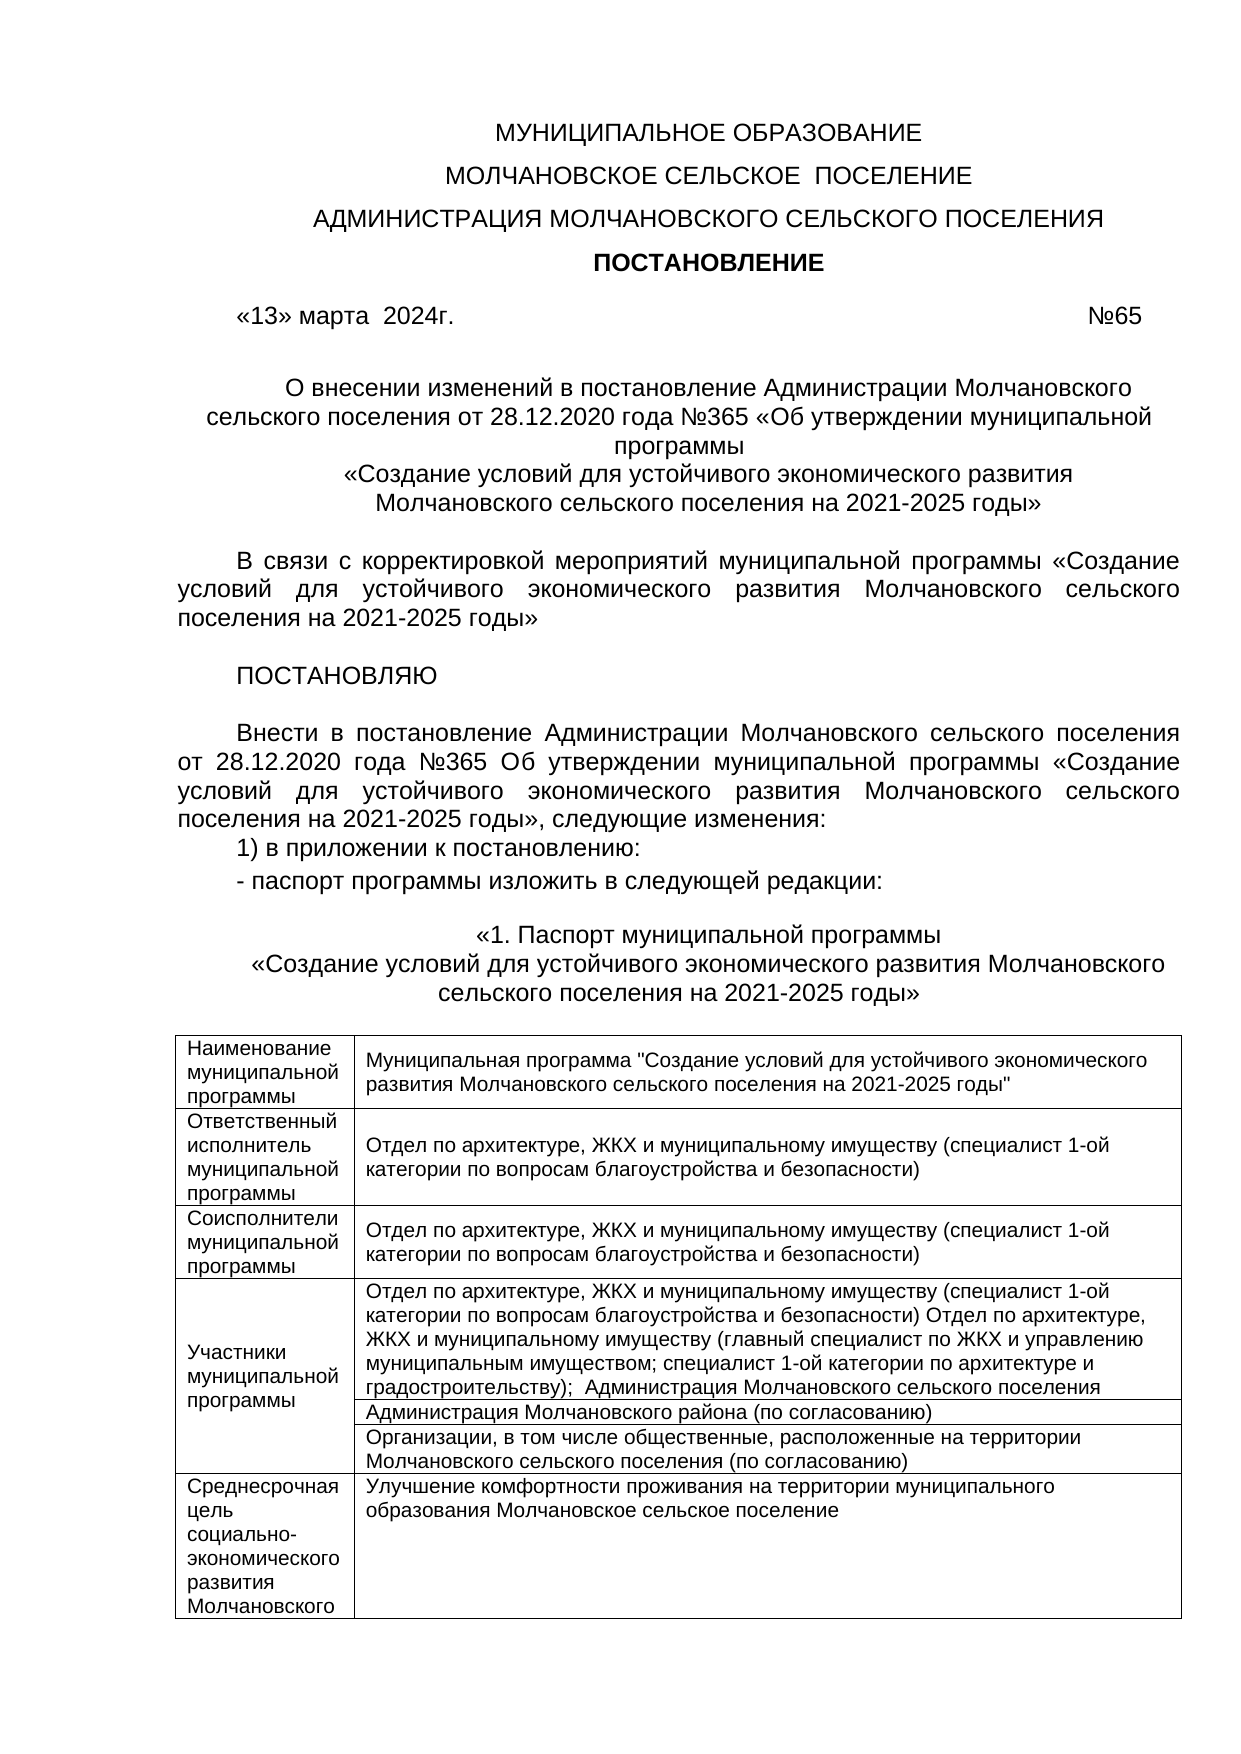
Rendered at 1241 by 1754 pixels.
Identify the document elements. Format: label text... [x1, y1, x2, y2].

text ПОСТАНОВЛЕНИЕ [177, 247, 1181, 276]
text МУНИЦИПАЛЬНОЕ ОБРАЗОВАНИЕ [177, 118, 1181, 147]
text «Создание условий для устойчивого экономического развития Молчановского сельского поселения на 2021-2025 годы» [177, 949, 1181, 1006]
table_header Муниципальная программа "Создание условий для устойчивого экономического развития Молчановского сельского поселения на 2021-2025 годы" [355, 1036, 1181, 1108]
text О внесении изменений в постановление Администрации Молчановского сельского поселения от 28.12.2020 года №365 «Об утверждении муниципальной программы [177, 373, 1181, 459]
list - паспорт программы изложить в следующей редакции: [177, 866, 1181, 895]
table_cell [355, 1474, 1181, 1617]
table_header Наименование муниципальной программы [176, 1036, 354, 1108]
text В связи с корректировкой мероприятий муниципальной программы «Создание условий для устойчивого экономического развития Молчановского сельского поселения на 2021-2025 годы» [177, 546, 1181, 632]
table_cell Организации, в том числе общественные, расположенные на территории Молчановского сельского поселения (по согласованию) [355, 1425, 1181, 1473]
text АДМИНИСТРАЦИЯ МОЛЧАНОВСКОГО СЕЛЬСКОГО ПОСЕЛЕНИЯ [177, 204, 1181, 233]
table_cell Участники муниципальной программы [176, 1279, 354, 1473]
list 1) в приложении к постановлению: [177, 833, 1181, 862]
table_cell Отдел по архитектуре, ЖКХ и муниципальному имуществу (специалист 1-ой категории по вопросам благоустройства и безопасности) [355, 1206, 1181, 1278]
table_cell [176, 1474, 354, 1617]
table_cell Отдел по архитектуре, ЖКХ и муниципальному имуществу (специалист 1-ой категории по вопросам благоустройства и безопасности) Отдел по архитектуре, ЖКХ и муниципальному имуществу (главный специалист по ЖКХ и управлению муниципальным имуществом; специалист 1-ой категории по архитектуре и градостроительству); Администрация Молчановского сельского поселения [355, 1279, 1181, 1399]
text Внести в постановление Администрации Молчановского сельского поселения от 28.12.2020 года №365 Об утверждении муниципальной программы «Создание условий для устойчивого экономического развития Молчановского сельского поселения на 2021-2025 годы», следующие изменения: [177, 718, 1181, 833]
text «1. Паспорт муниципальной программы [177, 920, 1181, 949]
text ПОСТАНОВЛЯЮ [177, 661, 1181, 689]
text «Создание условий для устойчивого экономического развития [177, 459, 1181, 488]
text Молчановского сельского поселения на 2021-2025 годы» [177, 488, 1181, 517]
table_cell Ответственный исполнитель муниципальной программы [176, 1109, 354, 1205]
text МОЛЧАНОВСКОЕ СЕЛЬСКОЕ ПОСЕЛЕНИЕ [177, 161, 1181, 190]
table_cell Отдел по архитектуре, ЖКХ и муниципальному имуществу (специалист 1-ой категории по вопросам благоустройства и безопасности) [355, 1109, 1181, 1205]
text «13» марта 2024г. №65 [177, 301, 1181, 330]
table_cell Соисполнители муниципальной программы [176, 1206, 354, 1278]
table_cell Администрация Молчановского района (по согласованию) [355, 1400, 1181, 1424]
